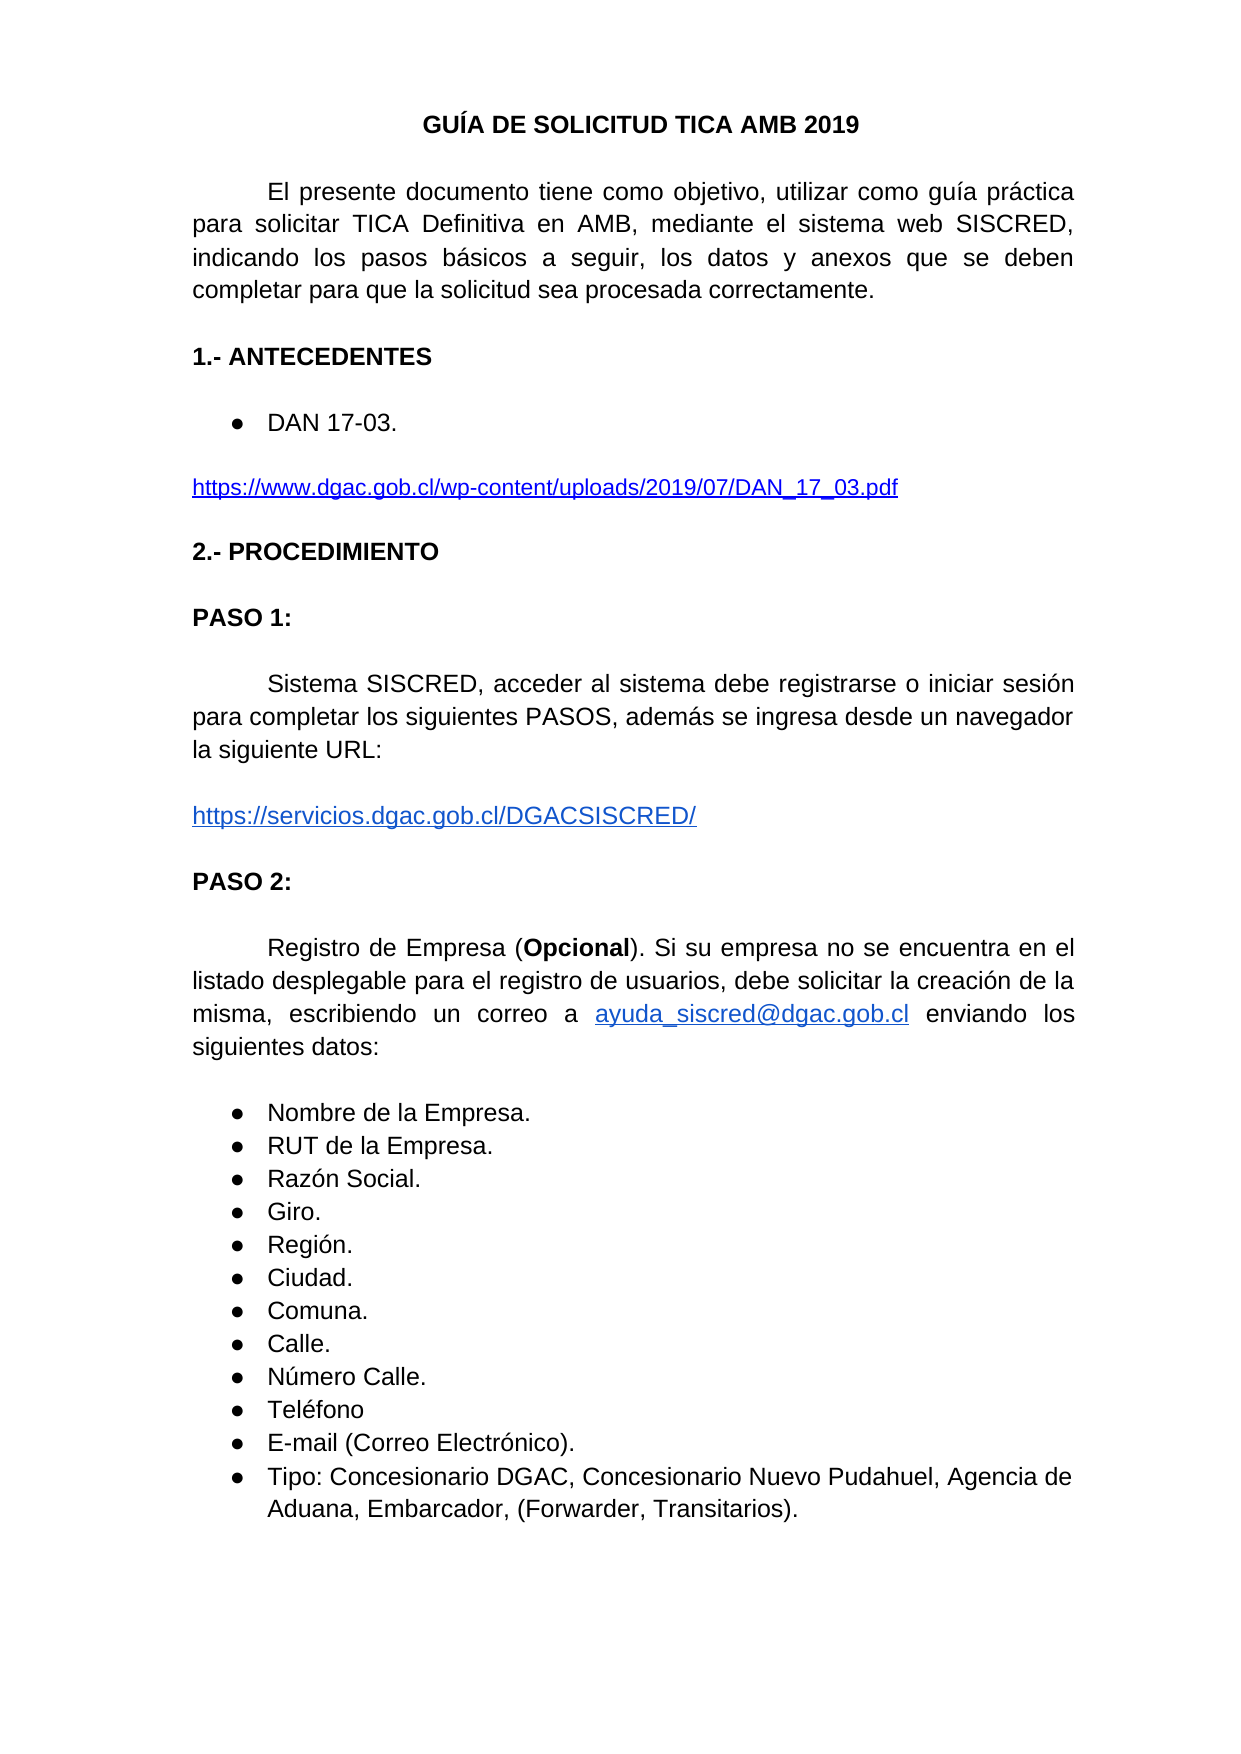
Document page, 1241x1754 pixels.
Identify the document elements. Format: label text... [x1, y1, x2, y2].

text Sistema SISCRED, acceder al sistema debe registrarse o iniciar sesión para completar los siguientes PASOS, además se ingresa desde un navegador la siguiente URL: [192, 669, 1075, 764]
list Nombre de la Empresa. [229, 1098, 1090, 1127]
list Región. [229, 1230, 1090, 1259]
text https://www.dgac.gob.cl/wp-content/uploads/2019/07/DAN_17_03.pdf [192, 474, 1090, 500]
text Registro de Empresa (Opcional). Si su empresa no se encuentra en el listado desplegable para el registro de usuarios, debe solicitar la creación de la misma, escribiendo un correo a ayuda_siscred@dgac.gob.cl enviando los siguientes datos: [192, 933, 1075, 1061]
text PASO 2: [192, 867, 1090, 896]
text https://servicios.dgac.gob.cl/DGACSISCRED/ [192, 801, 1090, 830]
text GUÍA DE SOLICITUD TICA AMB 2019 [192, 110, 1090, 139]
text El presente documento tiene como objetivo, utilizar como guía práctica para solicitar TICA Definitiva en AMB, mediante el sistema web SISCRED, indicando los pasos básicos a seguir, los datos y anexos que se deben completar para que la solicitud sea procesada correctamente. [192, 176, 1075, 304]
list Razón Social. [229, 1164, 1090, 1193]
list Número Calle. [229, 1362, 1090, 1391]
list RUT de la Empresa. [229, 1131, 1090, 1160]
list Ciudad. [229, 1263, 1090, 1292]
list Teléfono [229, 1395, 1090, 1424]
text 2.- PROCEDIMIENTO [192, 537, 1090, 566]
list Calle. [229, 1329, 1090, 1358]
list E-mail (Correo Electrónico). [229, 1428, 1090, 1457]
list Comuna. [229, 1296, 1090, 1325]
list DAN 17-03. [229, 408, 1090, 436]
text PASO 1: [192, 603, 1090, 632]
text 1.- ANTECEDENTES [192, 342, 1090, 370]
list Tipo: Concesionario DGAC, Concesionario Nuevo Pudahuel, Agencia de Aduana, Embarcador, (Forwarder, Transitarios). [229, 1461, 1090, 1523]
list Giro. [229, 1197, 1090, 1226]
